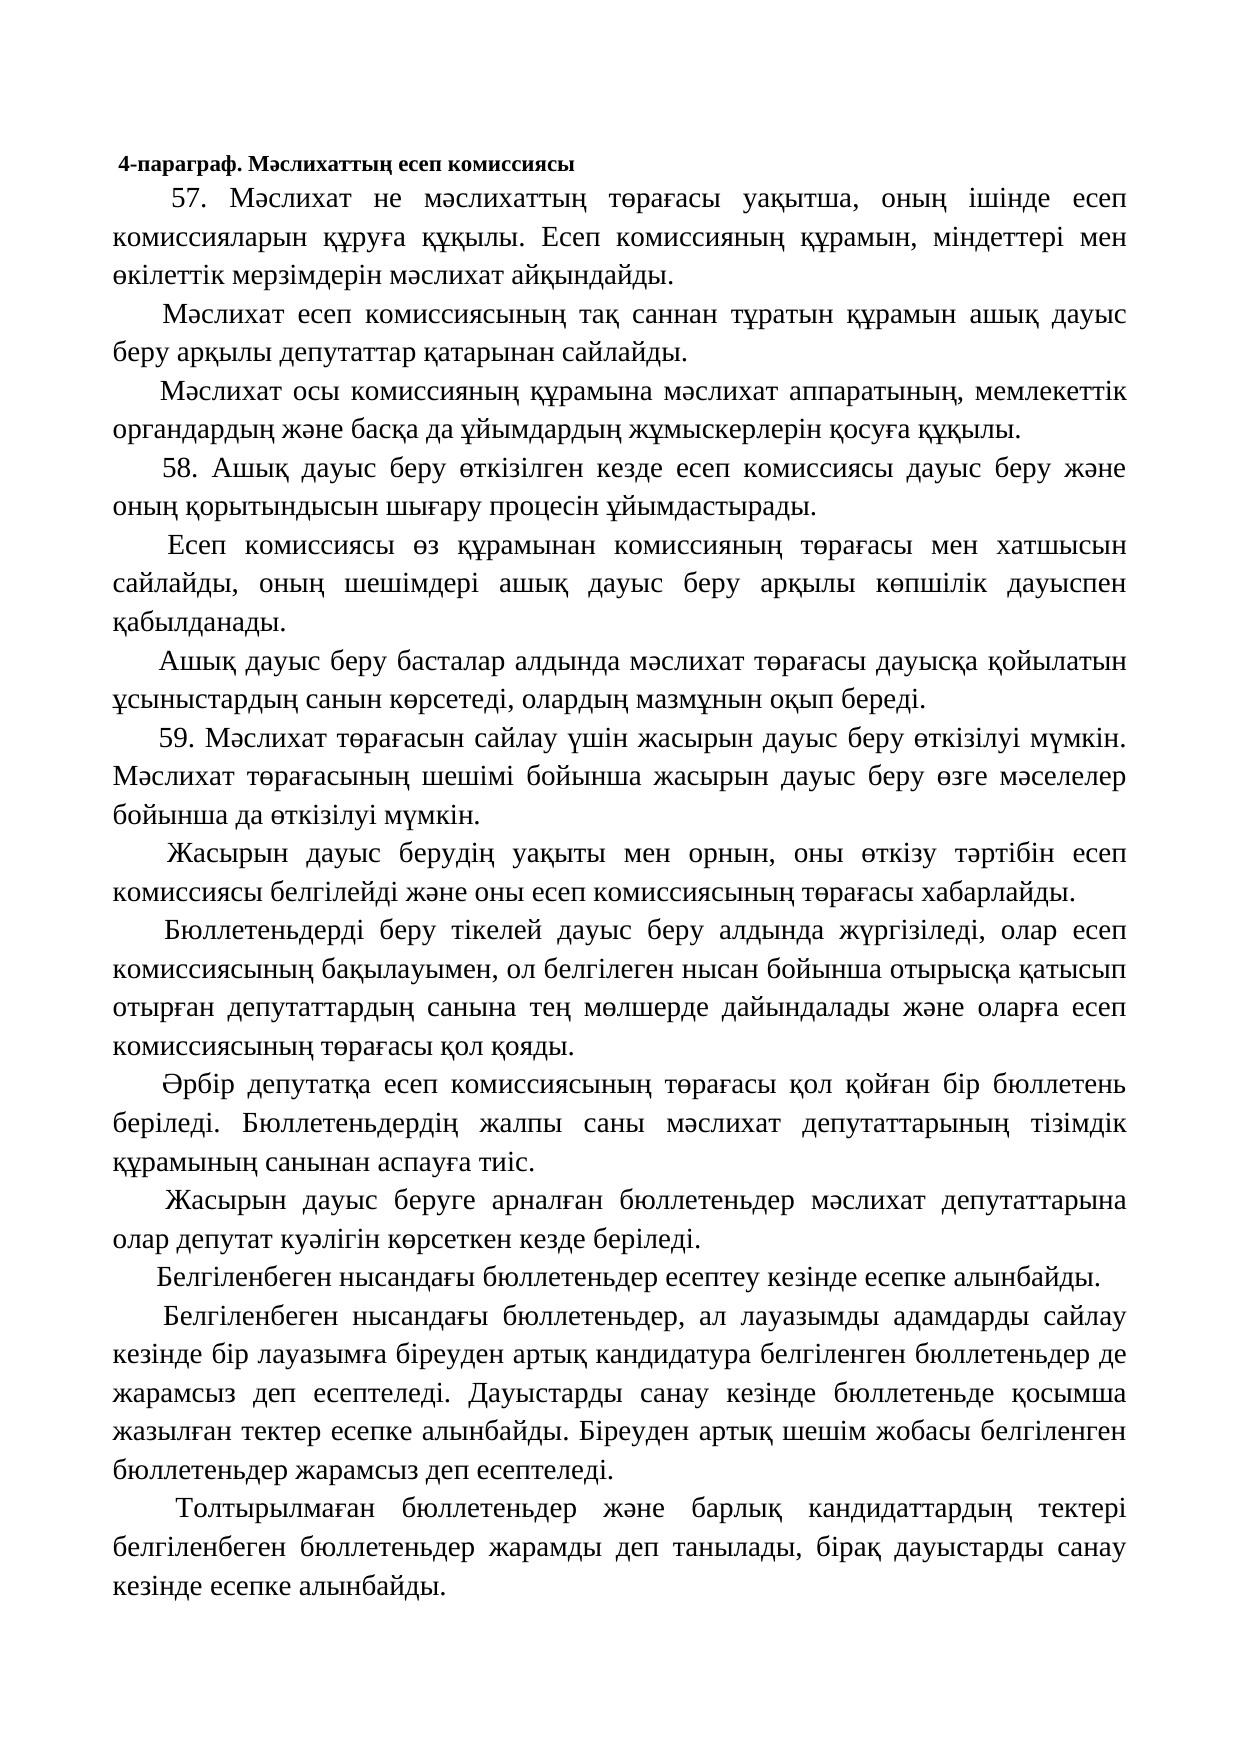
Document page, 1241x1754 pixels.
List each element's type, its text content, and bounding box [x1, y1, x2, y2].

text 58. Ашық дауыс беру өткізілген кезде есеп комиссиясы дауыс беру және оның қорытындысын шығару процесін ұйымдастырады. [112, 450, 1128, 522]
text Ашық дауыс беру басталар алдында мәслихат төрағасы дауысқа қойылатын ұсыныстардың санын көрсетеді, олардың мазмұнын оқып береді. [112, 643, 1128, 715]
text Жасырын дауыс беруге арналған бюллетеньдер мәслихат депутаттарына олар депутат куәлігін көрсеткен кезде беріледі. [112, 1182, 1128, 1254]
text Әрбір депутатқа есеп комиссиясының төрағасы қол қойған бір бюллетень беріледі. Бюллетеньдердің жалпы саны мәслихат депутаттарының тізімдік құрамының санынан аспауға тиіс. [112, 1067, 1128, 1177]
text Бюллетеньдерді беру тікелей дауыс беру алдында жүргізіледі, олар есеп комиссиясының бақылауымен, ол белгілеген нысан бойынша отырысқа қатысып отырған депутаттардың санына тең мөлшерде дайындалады және оларға есеп комиссиясының төрағасы қол қояды. [112, 912, 1128, 1062]
text Мәслихат осы комиссияның құрамына мәслихат аппаратының, мемлекеттік органдардың және басқа да ұйымдардың жұмыскерлерін қосуға құқылы. [112, 373, 1128, 445]
text Толтырылмаған бюллетеньдер және барлық кандидаттардың тектері белгіленбеген бюллетеньдер жарамды деп танылады, бірақ дауыстарды санау кезінде есепке алынбайды. [112, 1491, 1128, 1601]
text 4-параграф. Мәслихаттың есеп комиссиясы [112, 150, 1128, 176]
text Жасырын дауыс берудің уақыты мен орнын, оны өткізу тәртібін есеп комиссиясы белгілейді және оны есеп комиссиясының төрағасы хабарлайды. [112, 835, 1128, 907]
text 59. Мәслихат төрағасын сайлау үшін жасырын дауыс беру өткізілуі мүмкін. Мәслихат төрағасының шешімі бойынша жасырын дауыс беру өзге мәселелер бойынша да өткізілуі мүмкін. [112, 720, 1128, 830]
text Мәслихат есеп комиссиясының тақ саннан тұратын құрамын ашық дауыс беру арқылы депутаттар қатарынан сайлайды. [112, 296, 1128, 368]
text Белгіленбеген нысандағы бюллетеньдер есептеу кезінде есепке алынбайды. [112, 1259, 1128, 1293]
text Есеп комиссиясы өз құрамынан комиссияның төрағасы мен хатшысын сайлайды, оның шешімдері ашық дауыс беру арқылы көпшілік дауыспен қабылданады. [112, 527, 1128, 638]
text 57. Мәслихат не мәслихаттың төрағасы уақытша, оның ішінде есеп комиссияларын құруға құқылы. Есеп комиссияның құрамын, міндеттері мен өкілеттік мерзімдерін мәслихат айқындайды. [112, 180, 1128, 291]
text Белгіленбеген нысандағы бюллетеньдер, ал лауазымды адамдарды сайлау кезінде бір лауазымға біреуден артық кандидатура белгіленген бюллетеньдер де жарамсыз деп есептеледі. Дауыстарды санау кезінде бюллетеньде қосымша жазылған тектер есепке алынбайды. Біреуден артық шешім жобасы белгіленген бюллетеньдер жарамсыз деп есептеледі. [112, 1298, 1128, 1486]
